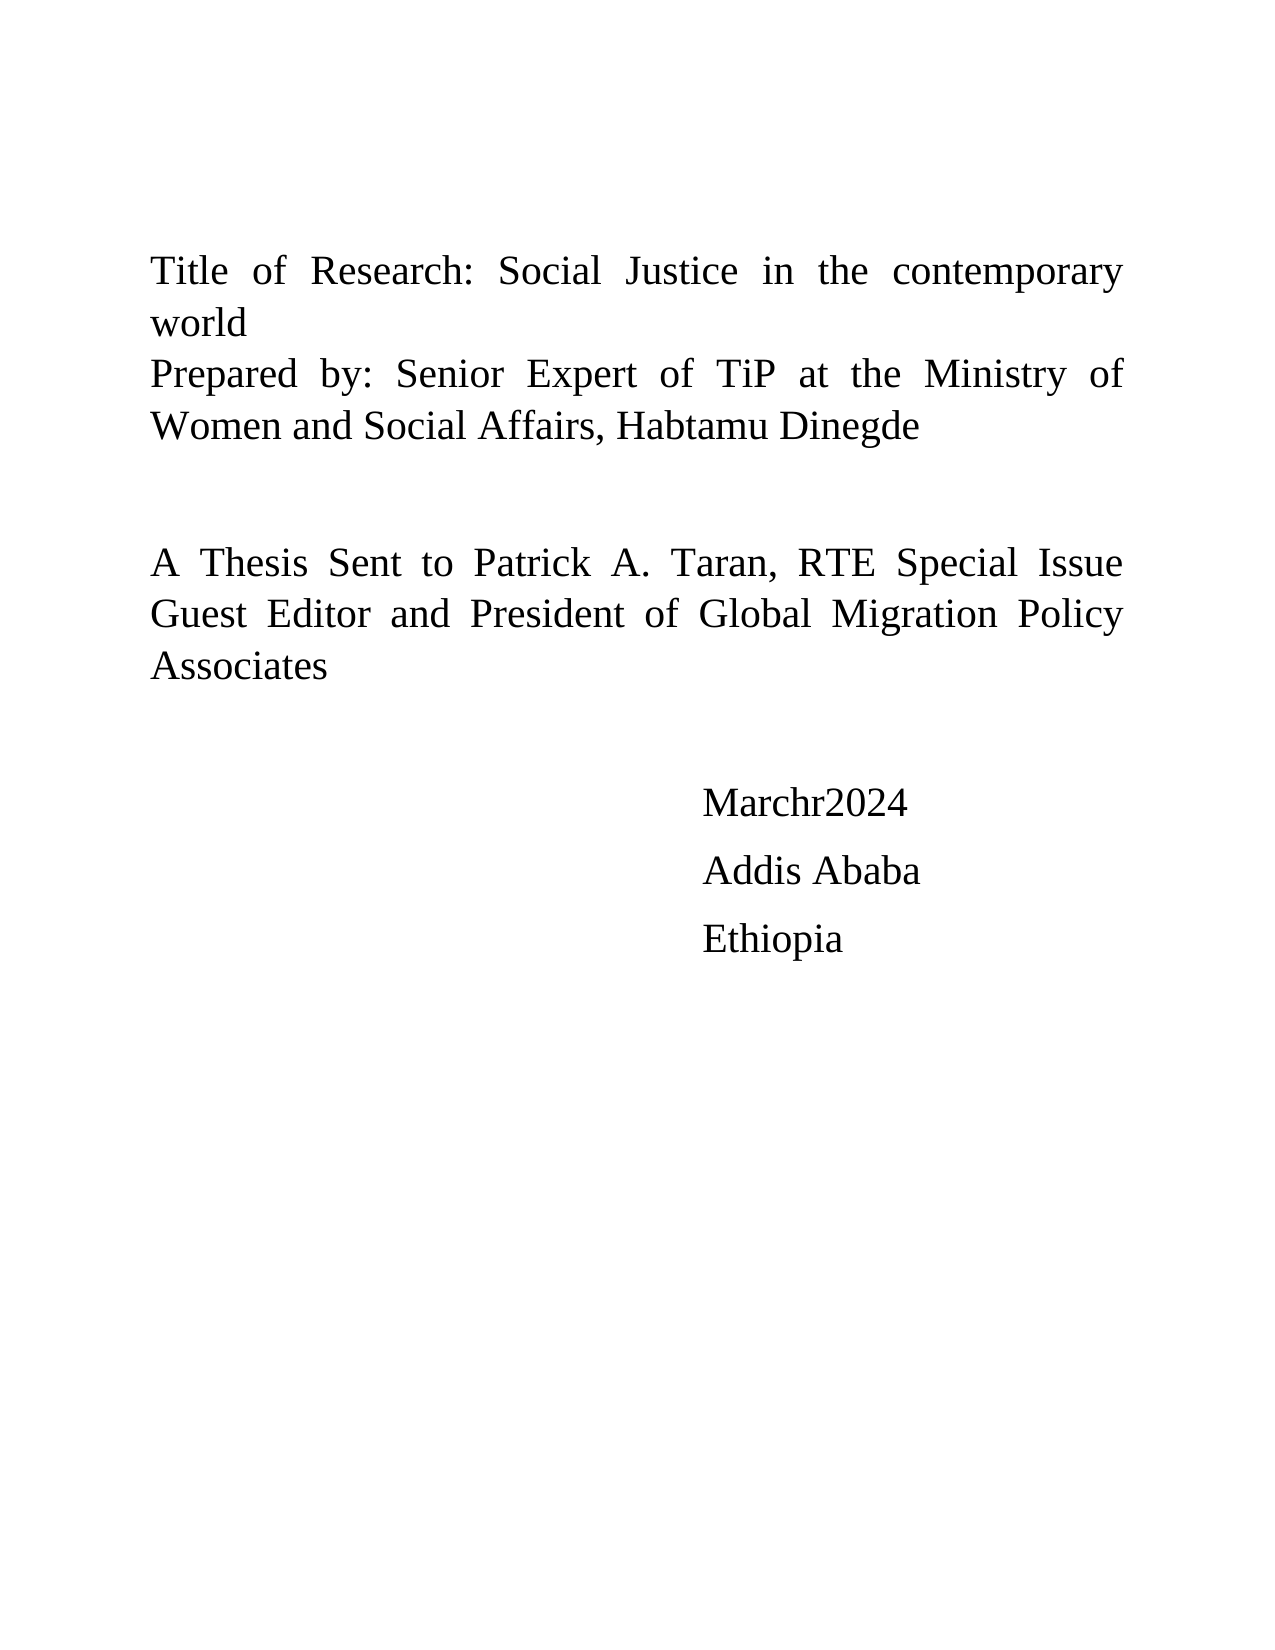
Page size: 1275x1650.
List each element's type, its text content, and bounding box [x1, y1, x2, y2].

text Ethiopia [150, 914, 1125, 962]
text Addis Ababa [150, 845, 1125, 893]
text A Thesis Sent to Patrick A. Taran, RTE Special Issue Guest Editor and President of Global Migration Policy Associates [150, 537, 1125, 688]
text Marchr2024 [150, 777, 1125, 825]
text Title of Research: Social Justice in the contemporary world Prepared by: Senior Expert of TiP at the Ministry of Women and Social Affairs, Habtamu Dinegde [150, 245, 1125, 448]
